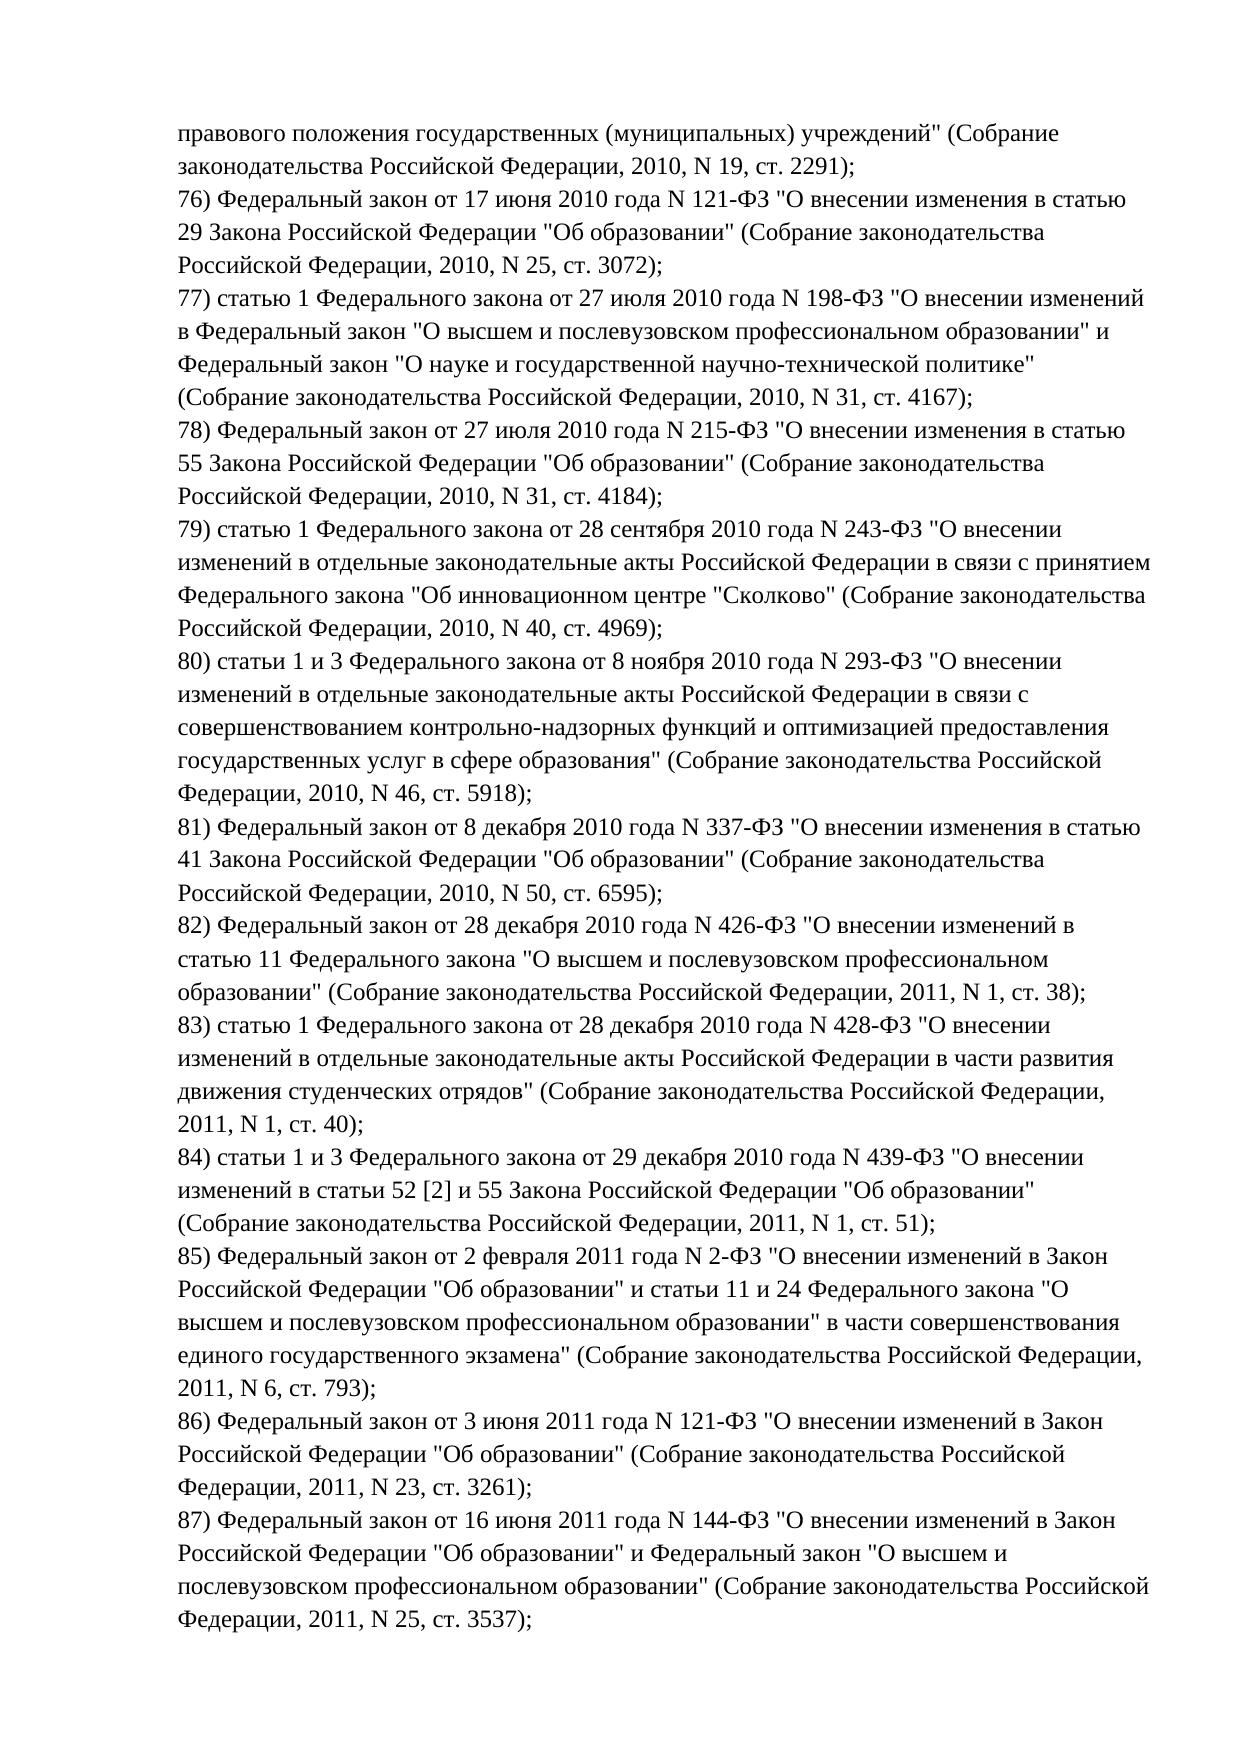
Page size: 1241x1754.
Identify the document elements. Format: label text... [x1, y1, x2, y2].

text 79) статью 1 Федерального закона от 28 сентября 2010 года N 243-ФЗ "О внесении изменений в отдельные законодательные акты Российской Федерации в связи с принятием Федерального закона "Об инновационном центре "Сколково" (Собрание законодательства Российской Федерации, 2010, N 40, ст. 4969); [177, 514, 1152, 642]
text 84) статьи 1 и 3 Федерального закона от 29 декабря 2010 года N 439-ФЗ "О внесении изменений в статьи 52 [2] и 55 Закона Российской Федерации "Об образовании" (Собрание законодательства Российской Федерации, 2011, N 1, ст. 51); [177, 1142, 1152, 1237]
text 81) Федеральный закон от 8 декабря 2010 года N 337-ФЗ "О внесении изменения в статью 41 Закона Российской Федерации "Об образовании" (Собрание законодательства Российской Федерации, 2010, N 50, ст. 6595); [177, 812, 1152, 906]
text 82) Федеральный закон от 28 декабря 2010 года N 426-ФЗ "О внесении изменений в статью 11 Федерального закона "О высшем и послевузовском профессиональном образовании" (Собрание законодательства Российской Федерации, 2011, N 1, ст. 38); [177, 911, 1152, 1005]
text 77) статью 1 Федерального закона от 27 июля 2010 года N 198-ФЗ "О внесении изменений в Федеральный закон "О высшем и послевузовском профессиональном образовании" и Федеральный закон "О науке и государственной научно-технической политике" (Собрание законодательства Российской Федерации, 2010, N 31, ст. 4167); [177, 283, 1152, 411]
text 78) Федеральный закон от 27 июля 2010 года N 215-ФЗ "О внесении изменения в статью 55 Закона Российской Федерации "Об образовании" (Собрание законодательства Российской Федерации, 2010, N 31, ст. 4184); [177, 415, 1152, 510]
text 86) Федеральный закон от 3 июня 2011 года N 121-ФЗ "О внесении изменений в Закон Российской Федерации "Об образовании" (Собрание законодательства Российской Федерации, 2011, N 23, ст. 3261); [177, 1406, 1152, 1501]
text 80) статьи 1 и 3 Федерального закона от 8 ноября 2010 года N 293-ФЗ "О внесении изменений в отдельные законодательные акты Российской Федерации в связи с совершенствованием контрольно-надзорных функций и оптимизацией предоставления государственных услуг в сфере образования" (Собрание законодательства Российской Федерации, 2010, N 46, ст. 5918); [177, 646, 1152, 807]
text 85) Федеральный закон от 2 февраля 2011 года N 2-ФЗ "О внесении изменений в Закон Российской Федерации "Об образовании" и статьи 11 и 24 Федерального закона "О высшем и послевузовском профессиональном образовании" в части совершенствования единого государственного экзамена" (Собрание законодательства Российской Федерации, 2011, N 6, ст. 793); [177, 1241, 1152, 1402]
text 83) статью 1 Федерального закона от 28 декабря 2010 года N 428-ФЗ "О внесении изменений в отдельные законодательные акты Российской Федерации в части развития движения студенческих отрядов" (Собрание законодательства Российской Федерации, 2011, N 1, ст. 40); [177, 1010, 1152, 1137]
text 87) Федеральный закон от 16 июня 2011 года N 144-ФЗ "О внесении изменений в Закон Российской Федерации "Об образовании" и Федеральный закон "О высшем и послевузовском профессиональном образовании" (Собрание законодательства Российской Федерации, 2011, N 25, ст. 3537); [177, 1505, 1152, 1633]
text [177, 118, 1152, 180]
text 76) Федеральный закон от 17 июня 2010 года N 121-ФЗ "О внесении изменения в статью 29 Закона Российской Федерации "Об образовании" (Собрание законодательства Российской Федерации, 2010, N 25, ст. 3072); [177, 184, 1152, 279]
